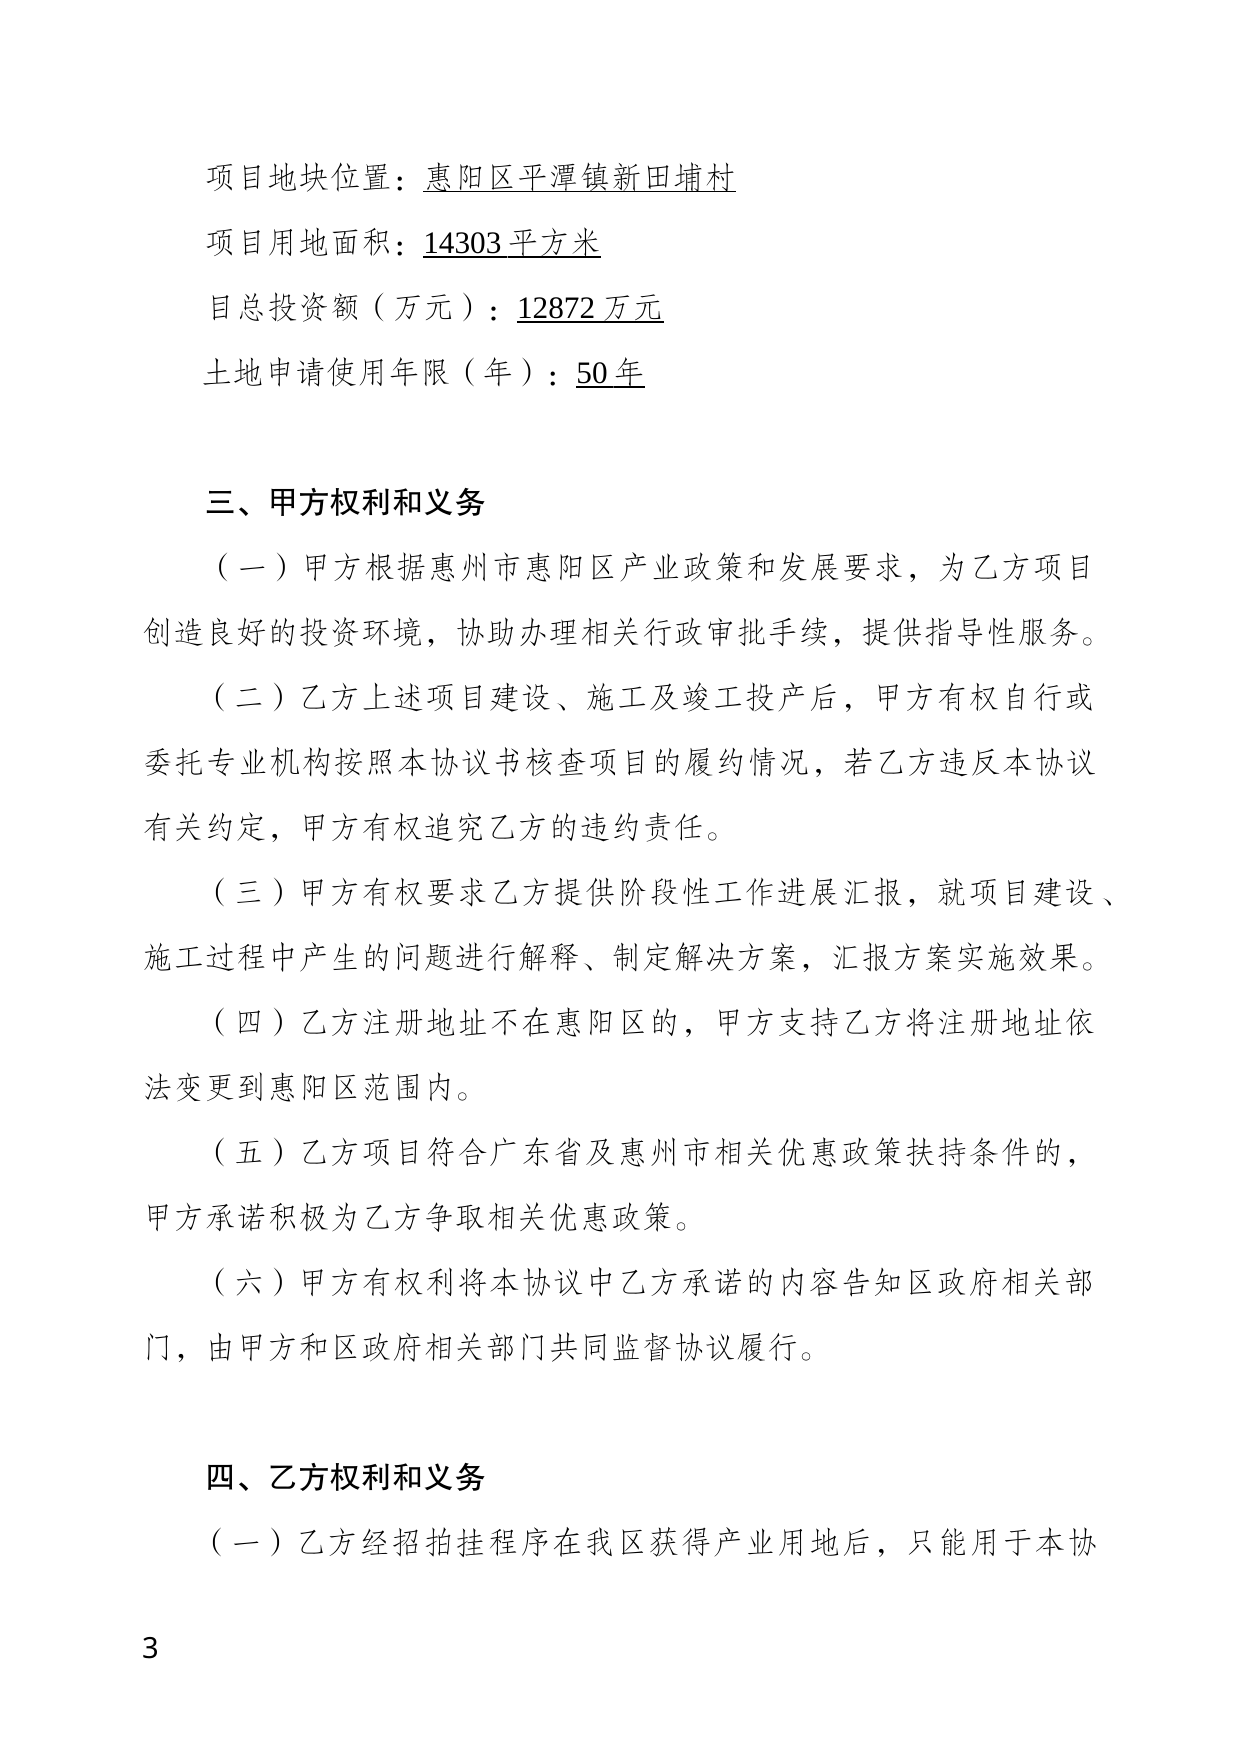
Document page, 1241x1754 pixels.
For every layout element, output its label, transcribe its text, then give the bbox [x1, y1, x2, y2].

text 项目地块位置：惠阳区平潭镇新田埔村 [142, 146, 1098, 211]
text （四）乙方注册地址不在惠阳区的，甲方支持乙方将注册地址依法变更到惠阳区范围内。 [142, 991, 1098, 1121]
text （三）甲方有权要求乙方提供阶段性工作进展汇报，就项目建设、施工过程中产生的问题进行解释、制定解决方案，汇报方案实施效果。 [142, 861, 1098, 991]
text 目总投资额（万元）：12872万元 [142, 276, 1098, 341]
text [142, 1511, 1098, 1576]
text 三、甲方权利和义务 [142, 471, 1098, 536]
text （六）甲方有权利将本协议中乙方承诺的内容告知区政府相关部门，由甲方和区政府相关部门共同监督协议履行。 [142, 1251, 1098, 1381]
text （五）乙方项目符合广东省及惠州市相关优惠政策扶持条件的，甲方承诺积极为乙方争取相关优惠政策。 [142, 1121, 1098, 1251]
text （一）甲方根据惠州市惠阳区产业政策和发展要求，为乙方项目创造良好的投资环境，协助办理相关行政审批手续，提供指导性服务。 [142, 536, 1098, 666]
text （二）乙方上述项目建设、施工及竣工投产后，甲方有权自行或委托专业机构按照本协议书核查项目的履约情况，若乙方违反本协议有关约定，甲方有权追究乙方的违约责任。 [142, 666, 1098, 861]
text 四、乙方权利和义务 [142, 1446, 1098, 1511]
text 土地申请使用年限（年）：50年 [142, 341, 1098, 406]
text 项目用地面积：14303平方米 [142, 211, 1098, 276]
